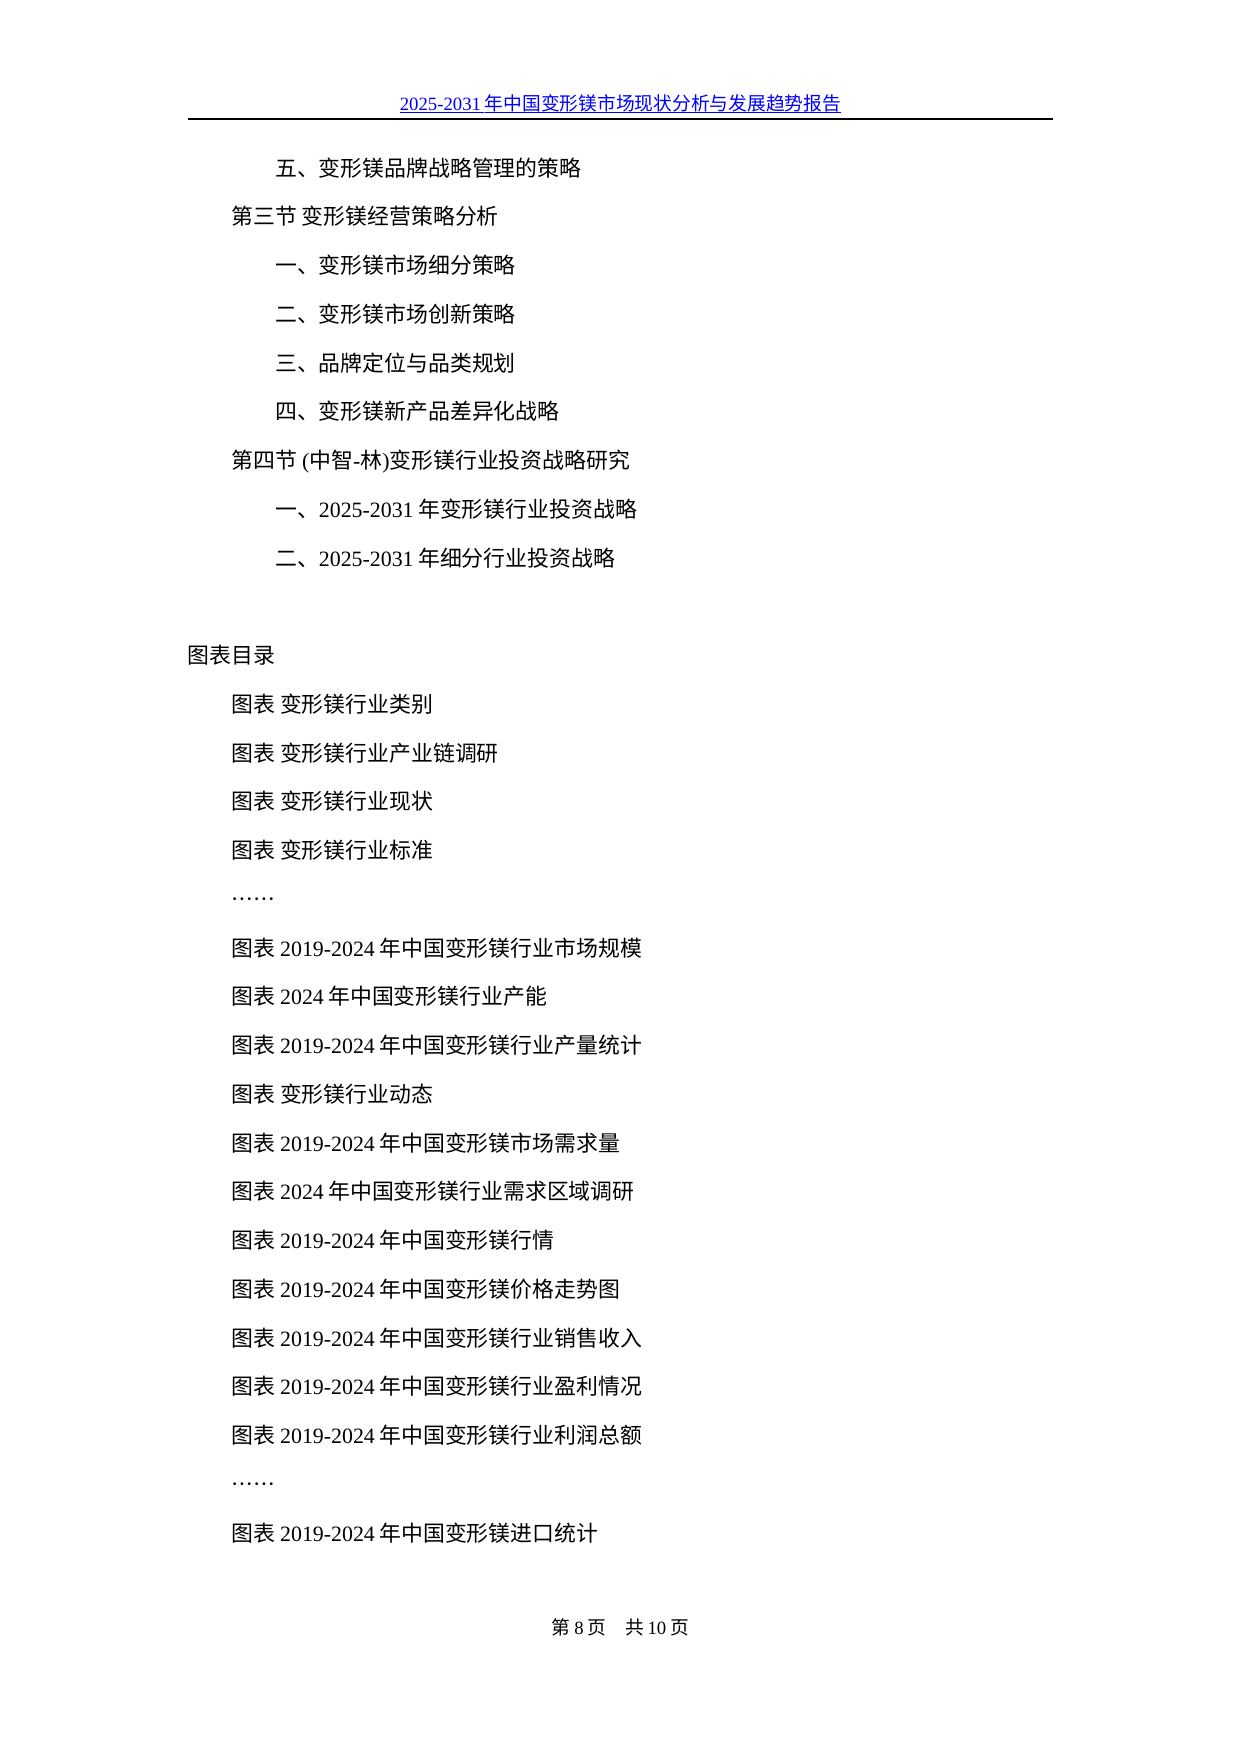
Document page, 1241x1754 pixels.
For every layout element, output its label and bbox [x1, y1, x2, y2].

text [187, 150, 1053, 1548]
